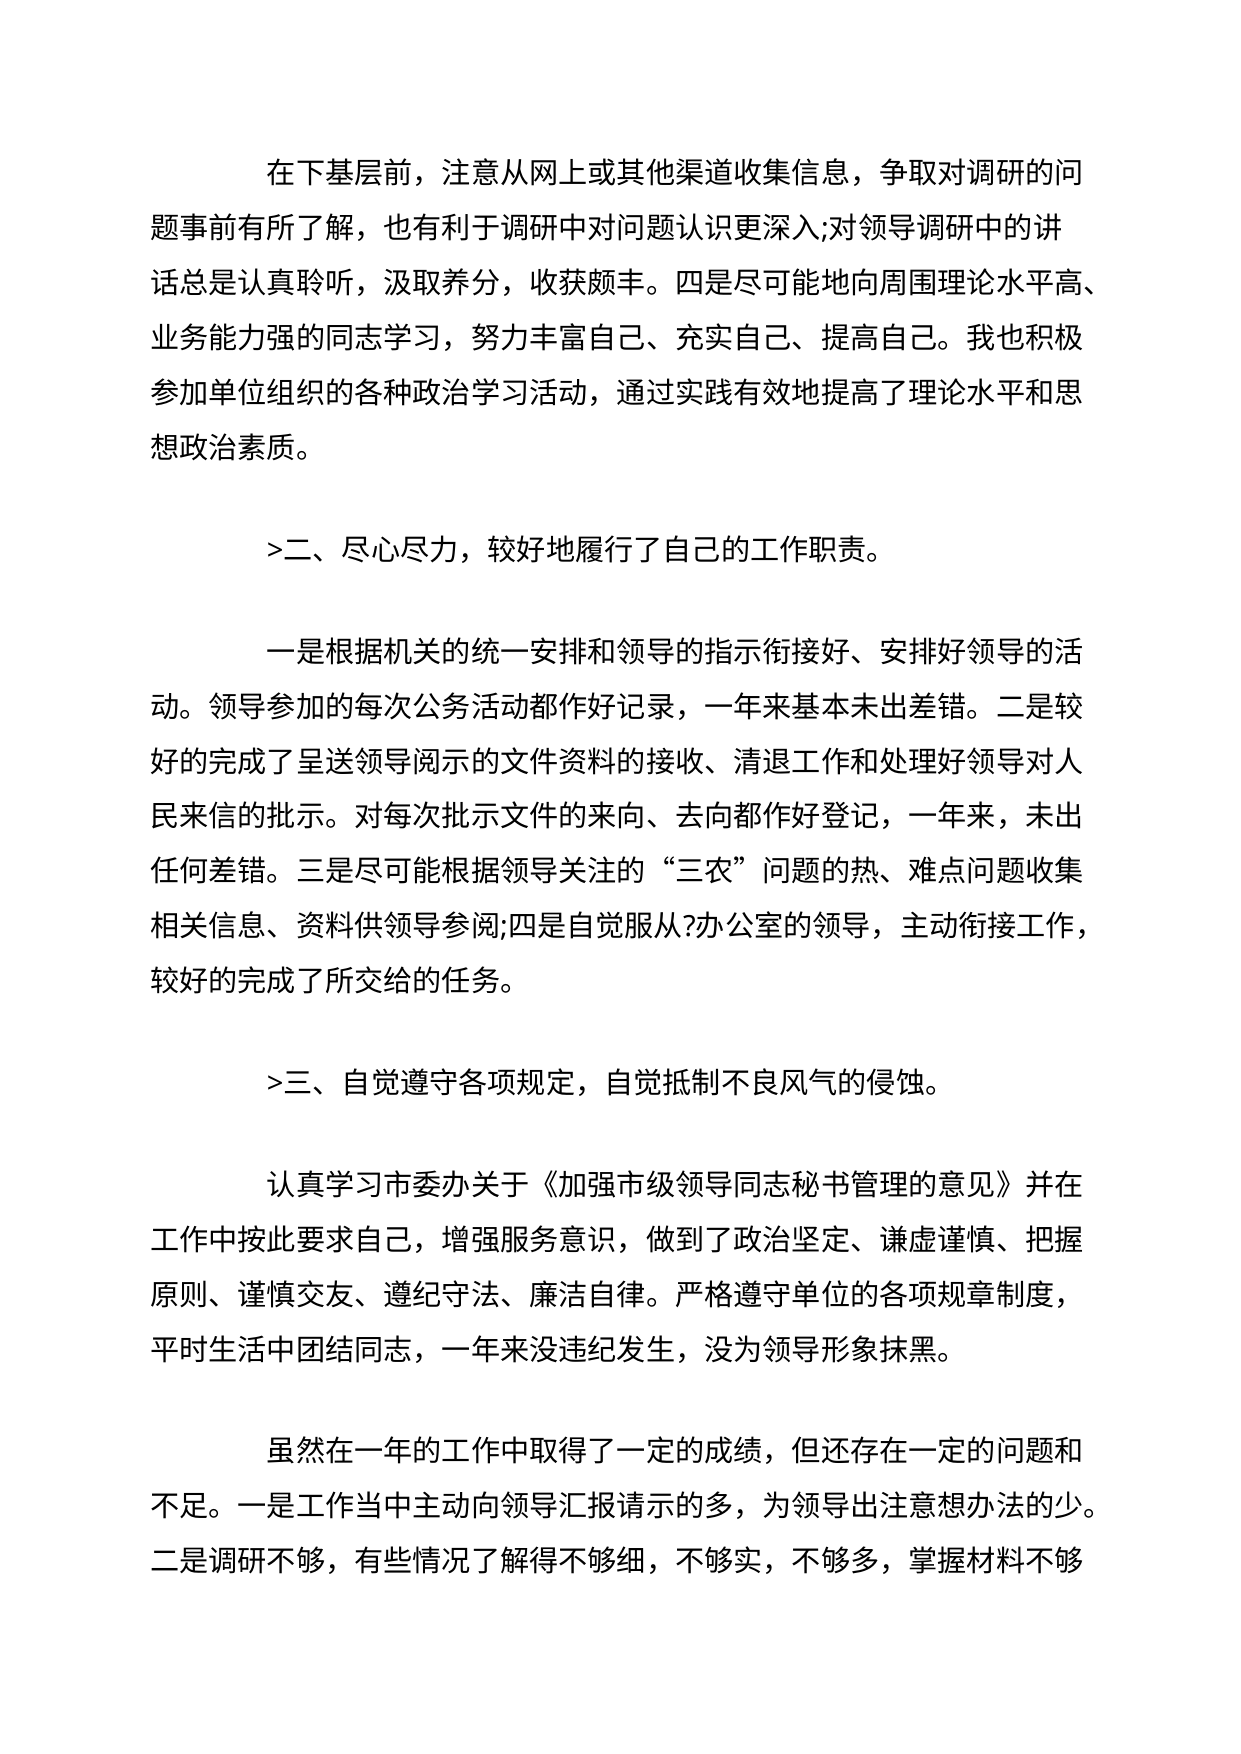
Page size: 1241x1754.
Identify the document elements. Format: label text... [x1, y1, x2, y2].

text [150, 1428, 1090, 1580]
text >三、自觉遵守各项规定，自觉抵制不良风气的侵蚀。 [150, 1059, 1090, 1102]
text 认真学习市委办关于《加强市级领导同志秘书管理的意见》并在工作中按此要求自己，增强服务意识，做到了政治坚定、谦虚谨慎、把握原则、谨慎交友、遵纪守法、廉洁自律。严格遵守单位的各项规章制度，平时生活中团结同志，一年来没违纪发生，没为领导形象抹黑。 [150, 1162, 1090, 1368]
text 在下基层前，注意从网上或其他渠道收集信息，争取对调研的问题事前有所了解，也有利于调研中对问题认识更深入;对领导调研中的讲话总是认真聆听，汲取养分，收获颇丰。四是尽可能地向周围理论水平高、业务能力强的同志学习，努力丰富自己、充实自己、提高自己。我也积极参加单位组织的各种政治学习活动，通过实践有效地提高了理论水平和思想政治素质。 [150, 150, 1090, 467]
text 一是根据机关的统一安排和领导的指示衔接好、安排好领导的活动。领导参加的每次公务活动都作好记录，一年来基本未出差错。二是较好的完成了呈送领导阅示的文件资料的接收、清退工作和处理好领导对人民来信的批示。对每次批示文件的来向、去向都作好登记，一年来，未出任何差错。三是尽可能根据领导关注的“三农”问题的热、难点问题收集相关信息、资料供领导参阅;四是自觉服从?办公室的领导，主动衔接工作，较好的完成了所交给的任务。 [150, 628, 1090, 1000]
text >二、尽心尽力，较好地履行了自己的工作职责。 [150, 526, 1090, 569]
